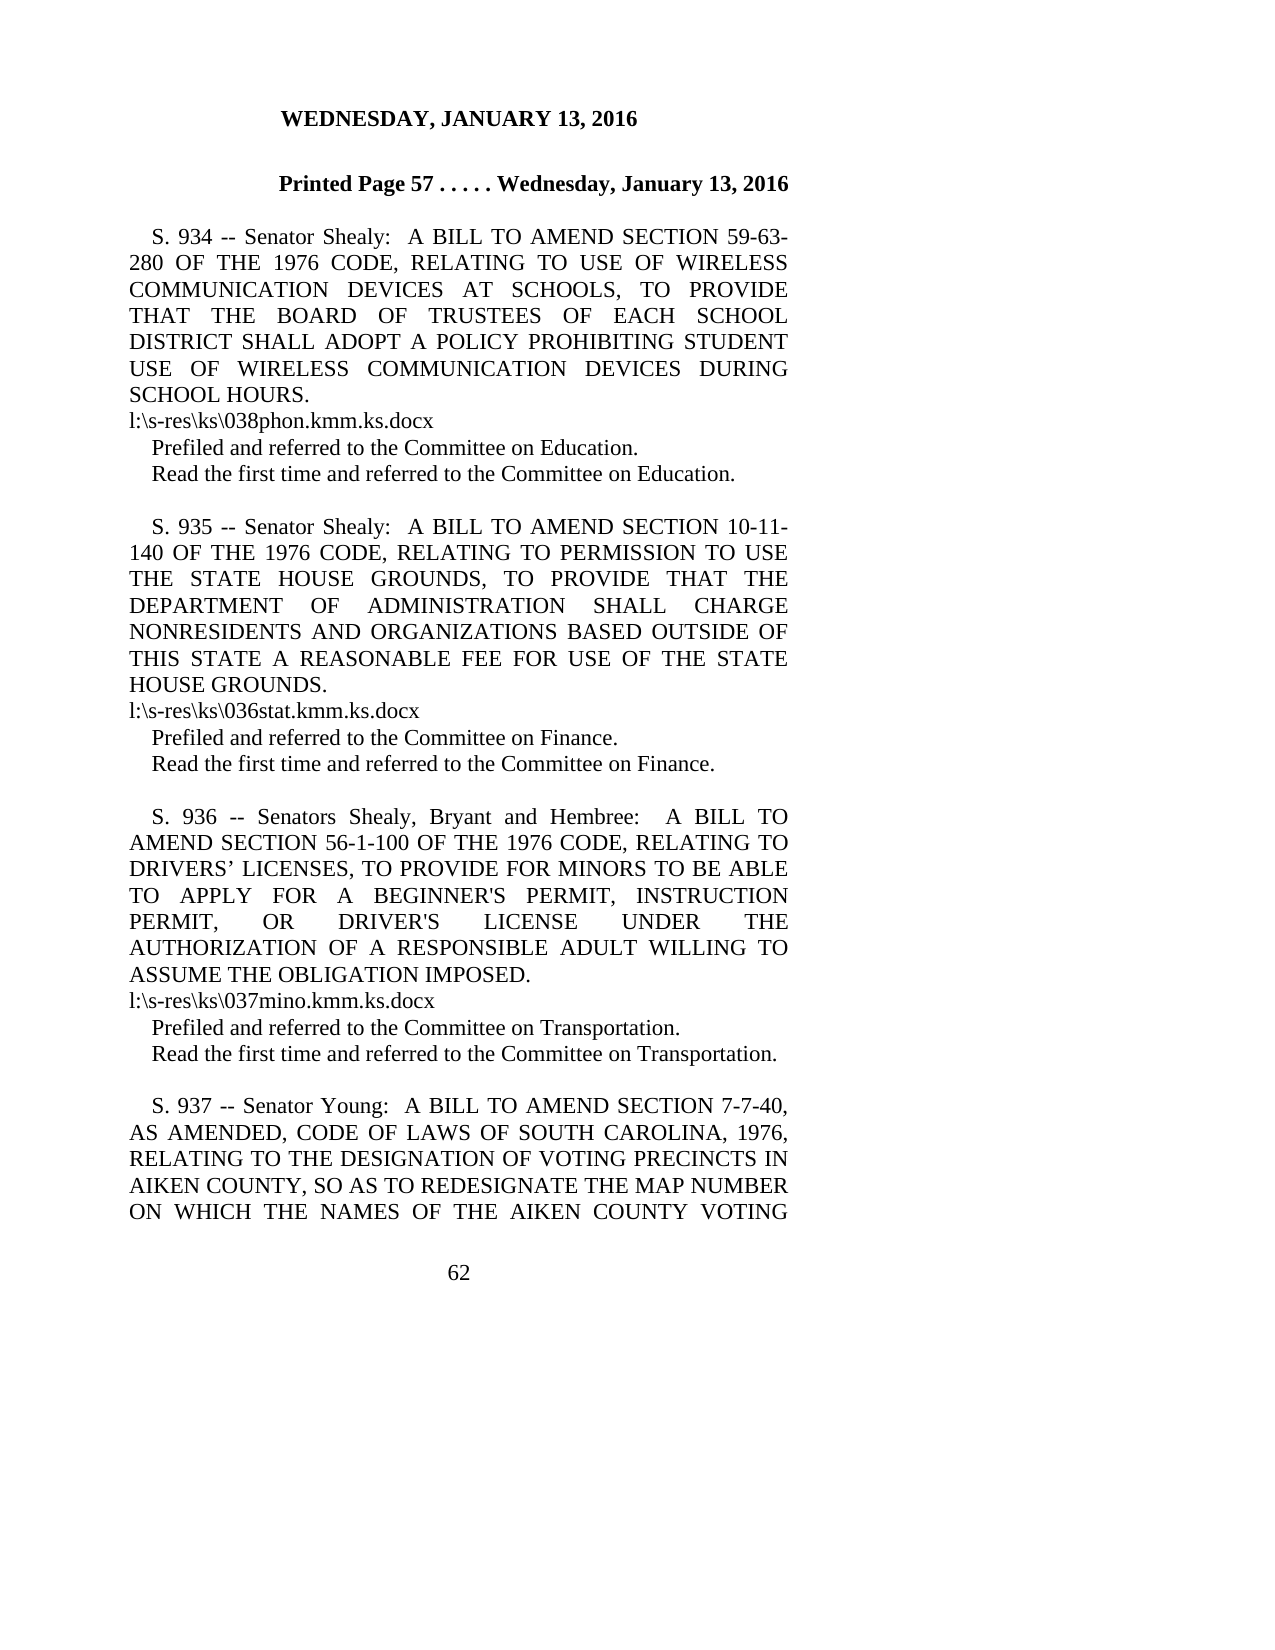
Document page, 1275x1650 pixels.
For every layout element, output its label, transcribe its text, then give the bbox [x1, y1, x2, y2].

text Prefiled and referred to the Committee on Finance. [129, 724, 789, 750]
text S. 935 -- Senator Shealy: A BILL TO AMEND SECTION 10-11-140 OF THE 1976 CODE, RELATING TO PERMISSION TO USE THE STATE HOUSE GROUNDS, TO PROVIDE THAT THE DEPARTMENT OF ADMINISTRATION SHALL CHARGE NONRESIDENTS AND ORGANIZATIONS BASED OUTSIDE OF THIS STATE A REASONABLE FEE FOR USE OF THE STATE HOUSE GROUNDS. [129, 513, 789, 697]
text Read the first time and referred to the Committee on Transportation. [129, 1040, 789, 1066]
text Printed Page 57 . . . . . Wednesday, January 13, 2016 [129, 170, 789, 197]
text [129, 1093, 789, 1224]
text S. 934 -- Senator Shealy: A BILL TO AMEND SECTION 59-63-280 OF THE 1976 CODE, RELATING TO USE OF WIRELESS COMMUNICATION DEVICES AT SCHOOLS, TO PROVIDE THAT THE BOARD OF TRUSTEES OF EACH SCHOOL DISTRICT SHALL ADOPT A POLICY PROHIBITING STUDENT USE OF WIRELESS COMMUNICATION DEVICES DURING SCHOOL HOURS. [129, 223, 789, 407]
text Prefiled and referred to the Committee on Transportation. [129, 1013, 789, 1040]
text Read the first time and referred to the Committee on Education. [129, 460, 789, 486]
text l:\s-res\ks\036stat.kmm.ks.docx [129, 697, 789, 724]
text Prefiled and referred to the Committee on Education. [129, 434, 789, 460]
text l:\s-res\ks\037mino.kmm.ks.docx [129, 987, 789, 1013]
text l:\s-res\ks\038phon.kmm.ks.docx [129, 407, 789, 434]
text Read the first time and referred to the Committee on Finance. [129, 750, 789, 776]
text S. 936 -- Senators Shealy, Bryant and Hembree: A BILL TO AMEND SECTION 56-1-100 OF THE 1976 CODE, RELATING TO DRIVERS’ LICENSES, TO PROVIDE FOR MINORS TO BE ABLE TO APPLY FOR A BEGINNER'S PERMIT, INSTRUCTION PERMIT, OR DRIVER'S LICENSE UNDER THE AUTHORIZATION OF A RESPONSIBLE ADULT WILLING TO ASSUME THE OBLIGATION IMPOSED. [129, 803, 789, 987]
